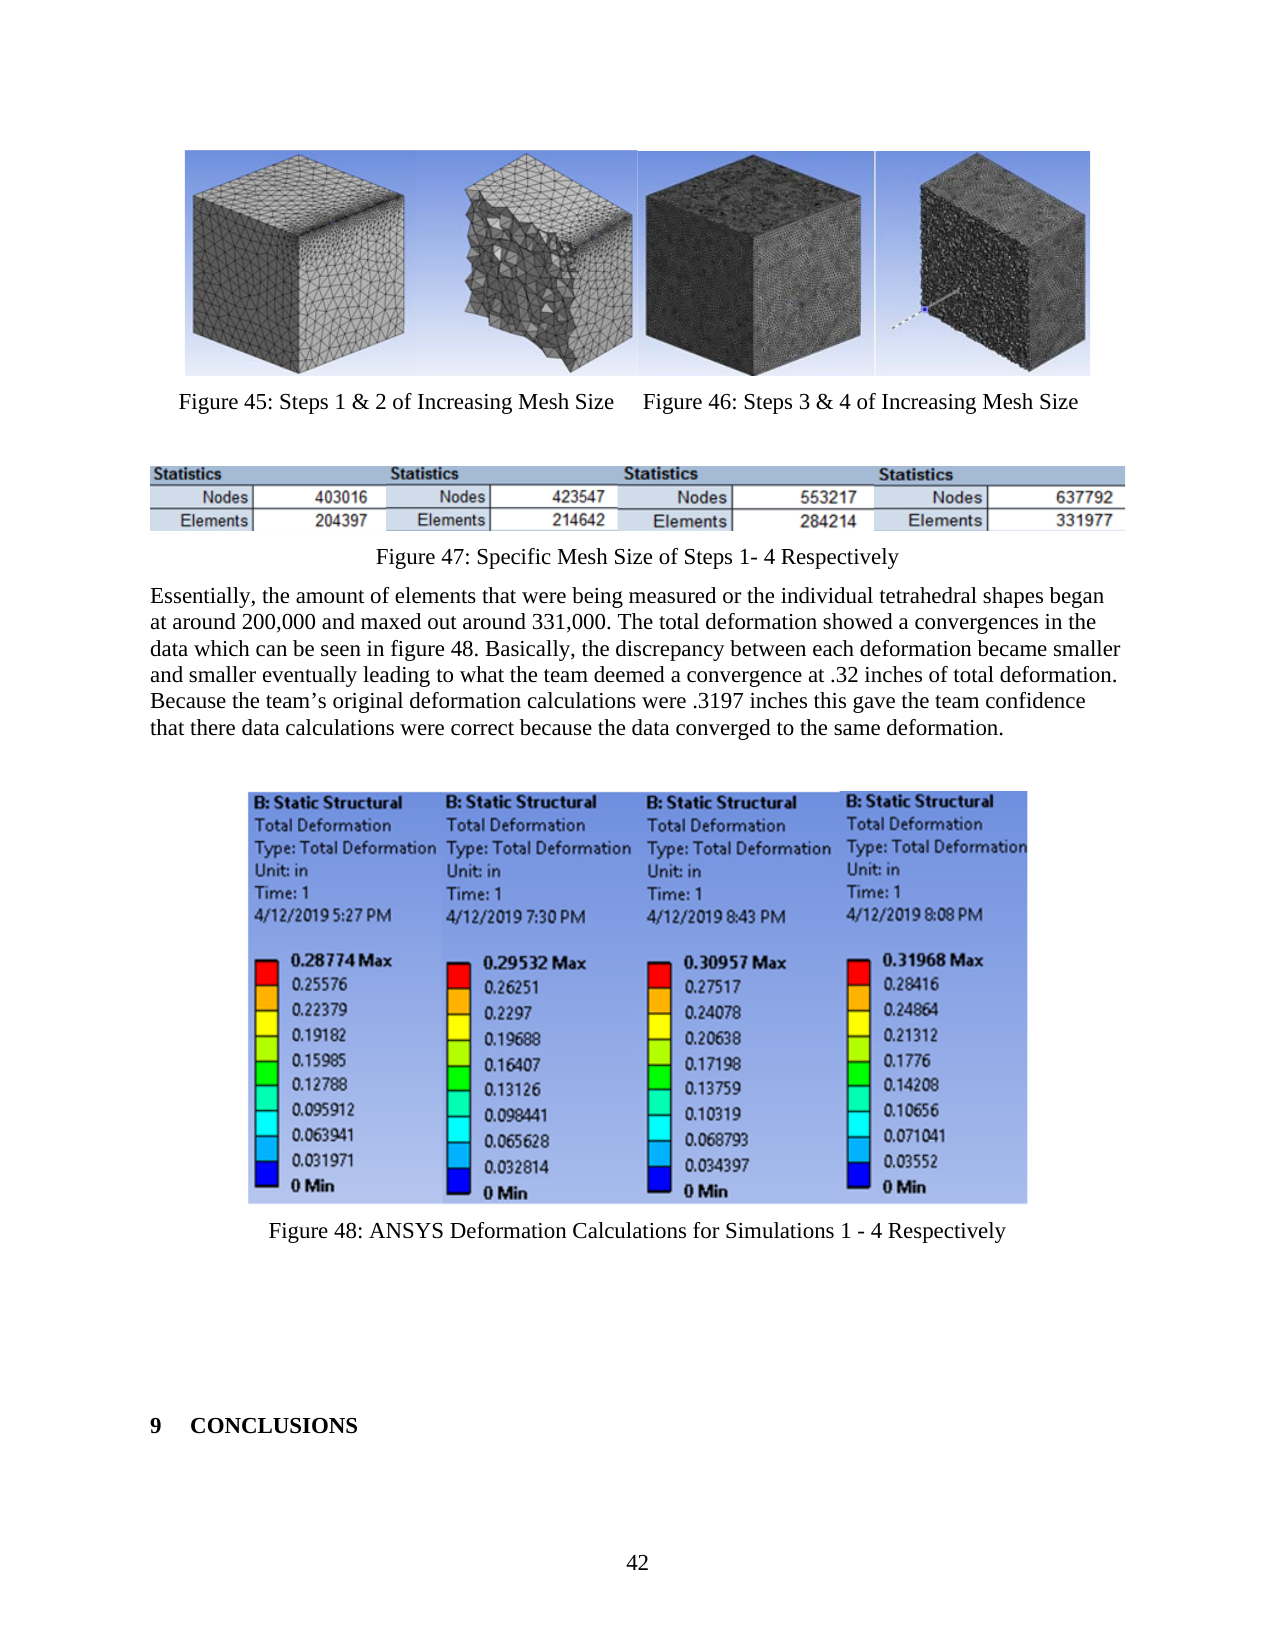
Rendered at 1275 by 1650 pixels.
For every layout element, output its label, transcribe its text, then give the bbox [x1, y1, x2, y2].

text Essentially, the amount of elements that were being measured or the individual tetrahedral shapes began at around 200,000 and maxed out around 331,000. The total deformation showed a convergences in the data which can be seen in figure 48. Basically, the discrepancy between each deformation became smaller and smaller eventually leading to what the team deemed a convergence at .32 inches of total deformation. Because the team’s original deformation calculations were .3197 inches this gave the team confidence that there data calculations were correct because the data converged to the same deformation. [150, 582, 1125, 740]
text Figure 48: ANSYS Deformation Calculations for Simulations 1 - 4 Respectively [150, 1217, 1125, 1244]
text 9 CONCLUSIONS [150, 1412, 1125, 1438]
text Figure 47: Specific Mesh Size of Steps 1- 4 Respectively [150, 543, 1125, 569]
picture [150, 466, 1125, 531]
picture [247, 791, 1028, 1205]
text Figure 45: Steps 1 & 2 of Increasing Mesh Size Figure 46: Steps 3 & 4 of Increasing Mesh Size [150, 388, 1125, 414]
picture [184, 150, 1091, 376]
